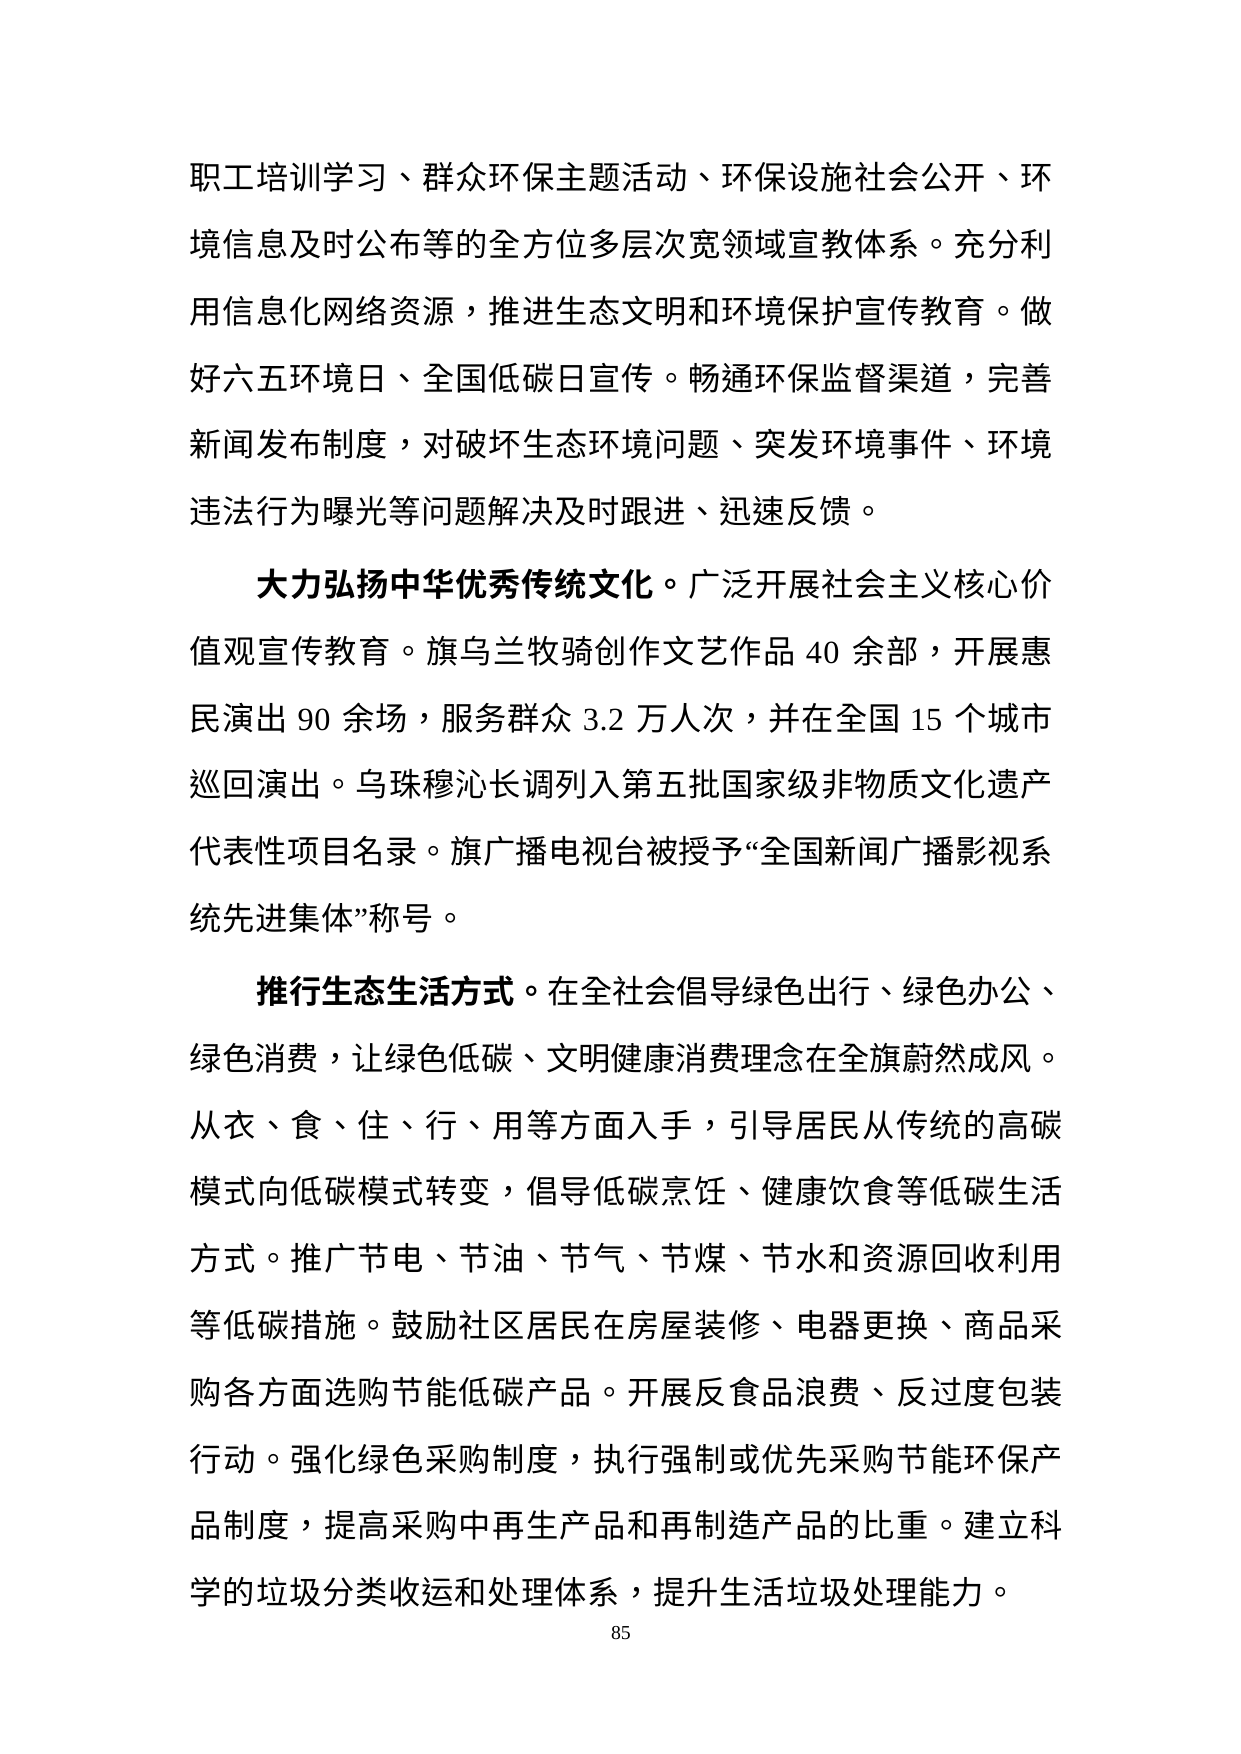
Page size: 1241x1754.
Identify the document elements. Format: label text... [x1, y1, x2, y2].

text 大力弘扬中华优秀传统文化。广泛开展社会主义核心价 值观宣传教育。旗乌兰牧骑创作文艺作品 40 余部，开展惠 民演出 90 余场，服务群众 3.2 万人次，并在全国 15 个城市 巡回演出。乌珠穆沁长调列入第五批国家级非物质文化遗产 代表性项目名录。旗广播电视台被授予“全国新闻广播影视系 统先进集体”称号。 [189, 562, 1053, 940]
text 推行生态生活方式。在全社会倡导绿色出行、绿色办公、 绿色消费，让绿色低碳、文明健康消费理念在全旗蔚然成风。 从衣、食、住、行、用等方面入手，引导居民从传统的高碳 模式向低碳模式转变，倡导低碳烹饪、健康饮食等低碳生活 方式。推广节电、节油、节气、节煤、节水和资源回收利用 等低碳措施。鼓励社区居民在房屋装修、电器更换、商品采 购各方面选购节能低碳产品。开展反食品浪费、反过度包装 行动。强化绿色采购制度，执行强制或优先采购节能环保产 品制度，提高采购中再生产品和再制造产品的比重。建立科 学的垃圾分类收运和处理体系，提升生活垃圾处理能力。 [189, 969, 1064, 1614]
text 职工培训学习、群众环保主题活动、环保设施社会公开、环 境信息及时公布等的全方位多层次宽领域宣教体系。充分利 用信息化网络资源，推进生态文明和环境保护宣传教育。做 好六五环境日、全国低碳日宣传。畅通环保监督渠道，完善 新闻发布制度，对破坏生态环境问题、突发环境事件、环境 违法行为曝光等问题解决及时跟进、迅速反馈。 [189, 155, 1053, 533]
